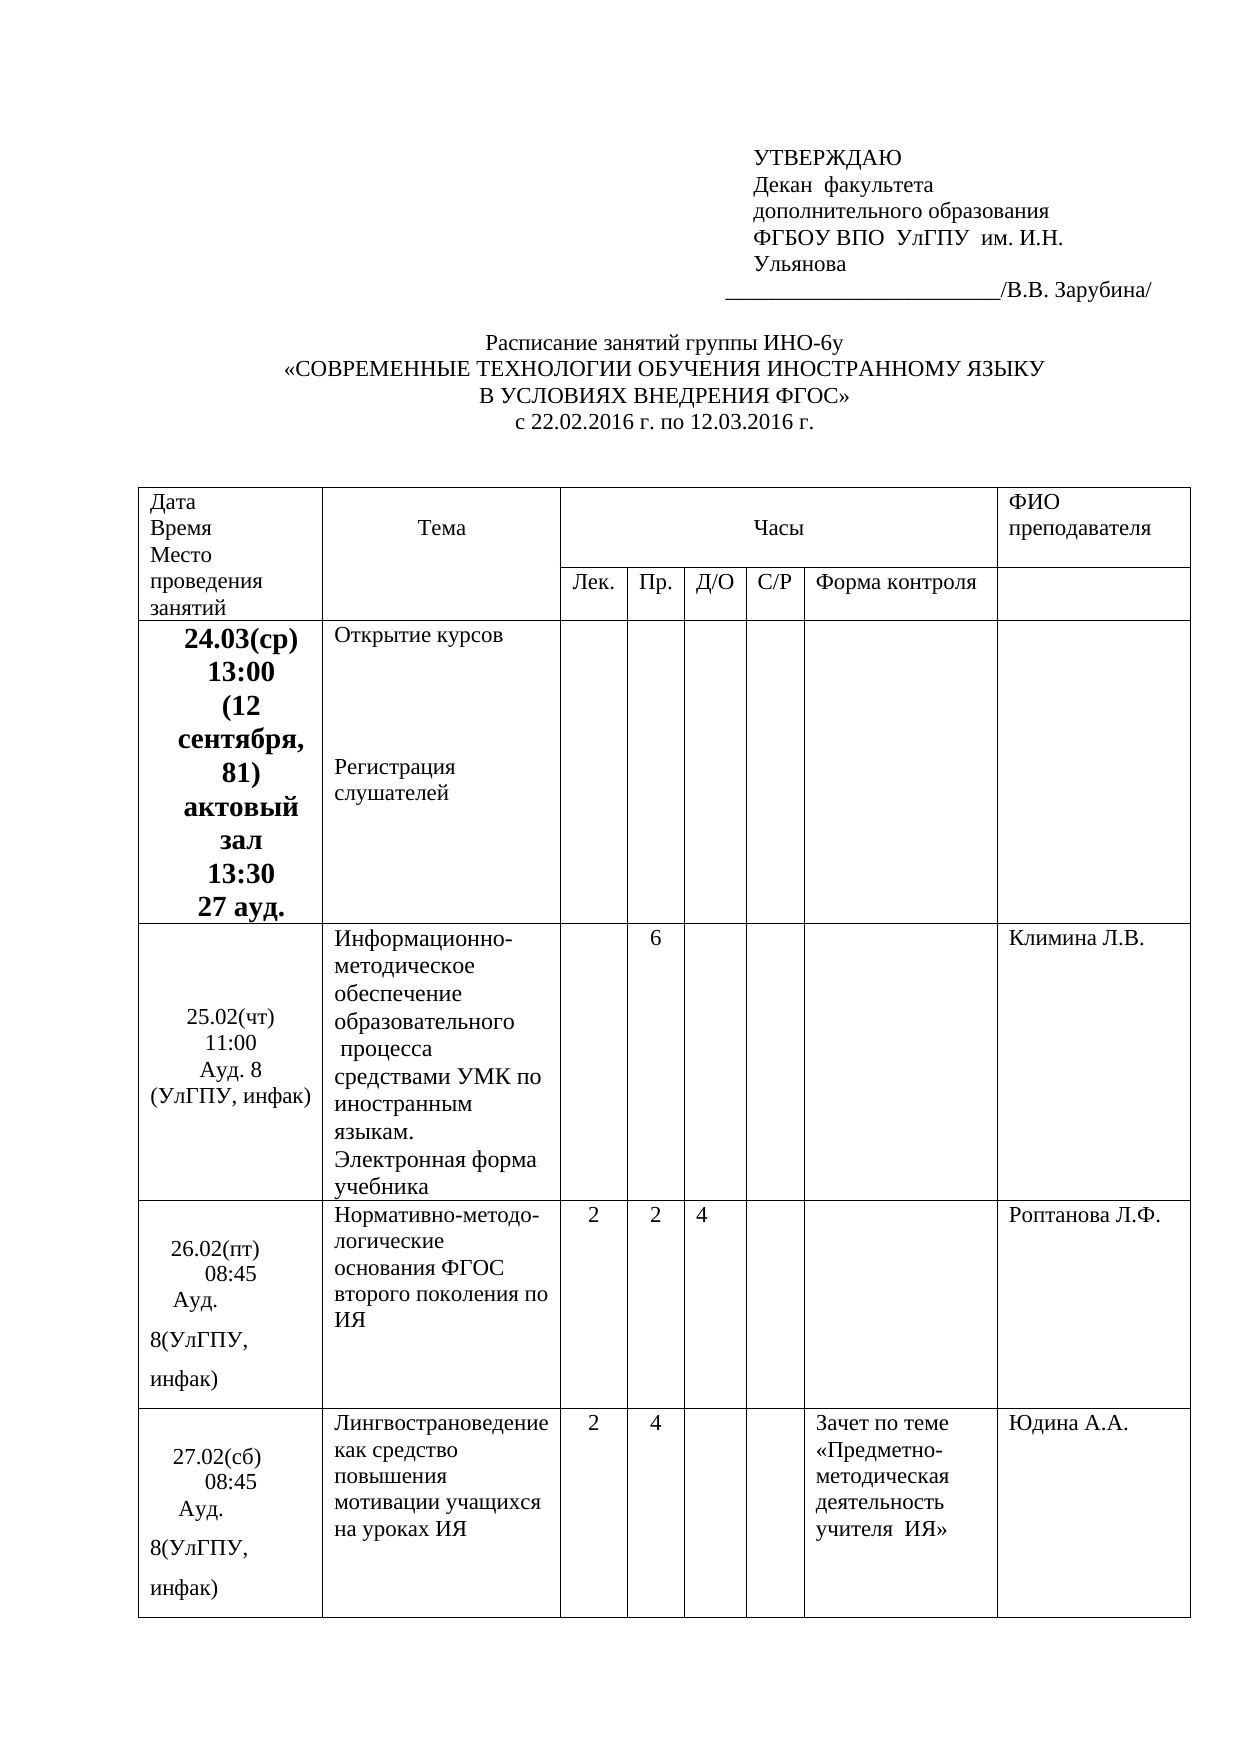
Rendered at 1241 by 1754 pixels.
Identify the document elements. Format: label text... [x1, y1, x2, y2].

table_cell [805, 1201, 997, 1408]
table_cell [685, 621, 746, 923]
table_cell [685, 924, 746, 1200]
table_cell 4 [685, 1201, 746, 1408]
table_cell Климина Л.В. [998, 924, 1190, 1200]
table_cell Д/О [685, 568, 746, 620]
table_cell Пр. [628, 568, 684, 620]
table_cell Форма контроля [805, 568, 997, 620]
text ________________________/В.В. Зарубина/ [177, 276, 1152, 303]
table_cell [805, 924, 997, 1200]
table_cell [561, 924, 627, 1200]
table_cell 2 [561, 1201, 627, 1408]
table_cell [747, 621, 804, 923]
table_cell 25.02(чт) 11:00 Ауд. 8 (УлГПУ, инфак) [139, 924, 322, 1200]
table_cell [998, 568, 1190, 620]
table_header Часы [561, 488, 997, 567]
text Расписание занятий группы ИНО-6у [177, 329, 1152, 355]
text дополнительного образования [753, 197, 1152, 223]
table_cell [805, 621, 997, 923]
table_cell Лингвострановедение как средство повышения мотивации учащихся на уроках ИЯ [323, 1409, 560, 1617]
table_cell Нормативно-методо-логические основания ФГОС второго поколения по ИЯ [323, 1201, 560, 1408]
table_cell Зачет по теме «Предметно-методическая деятельность учителя ИЯ» [805, 1409, 997, 1617]
table_cell Информационно-методическое обеспечение образовательного процесса средствами УМК по иностранным языкам. Электронная форма учебника [323, 924, 560, 1200]
table_cell [747, 924, 804, 1200]
table_cell Юдина А.А. [998, 1409, 1190, 1617]
table_cell 2 [561, 1409, 627, 1617]
table_cell [628, 621, 684, 923]
table_cell 4 [628, 1409, 684, 1617]
table_cell 27.02(сб) 08:45 Ауд. 8(УлГПУ, инфак) [139, 1409, 322, 1617]
table_cell [747, 1201, 804, 1408]
text УТВЕРЖДАЮ [753, 144, 1152, 171]
text c 22.02.2016 г. по 12.03.2016 г. [177, 408, 1152, 434]
table_cell 24.03(ср) 13:00 (12 сентября, 81) актовый зал 13:30 27 ауд. [139, 621, 322, 923]
table_cell 26.02(пт) 08:45 Ауд. 8(УлГПУ, инфак) [139, 1201, 322, 1408]
text ФГБОУ ВПО УлГПУ им. И.Н. Ульянова [753, 223, 1152, 276]
table_cell С/Р [747, 568, 804, 620]
table_cell [561, 621, 627, 923]
text «СОВРЕМЕННЫЕ ТЕХНОЛОГИИ ОБУЧЕНИЯ ИНОСТРАННОМУ ЯЗЫКУ В УСЛОВИЯХ ВНЕДРЕНИЯ ФГОС» [177, 355, 1152, 408]
table_cell Роптанова Л.Ф. [998, 1201, 1190, 1408]
table_cell Открытие курсов Регистрация слушателей [323, 621, 560, 923]
table_cell 6 [628, 924, 684, 1200]
table_header ФИО преподавателя [998, 488, 1190, 567]
table_cell [747, 1409, 804, 1617]
table_cell [685, 1409, 746, 1617]
table_header Тема [323, 488, 560, 620]
table_header Дата Время Место проведения занятий [139, 488, 322, 620]
table_cell [998, 621, 1190, 923]
table_cell 2 [628, 1201, 684, 1408]
table_cell Лек. [561, 568, 627, 620]
text Декан факультета [753, 171, 1152, 197]
